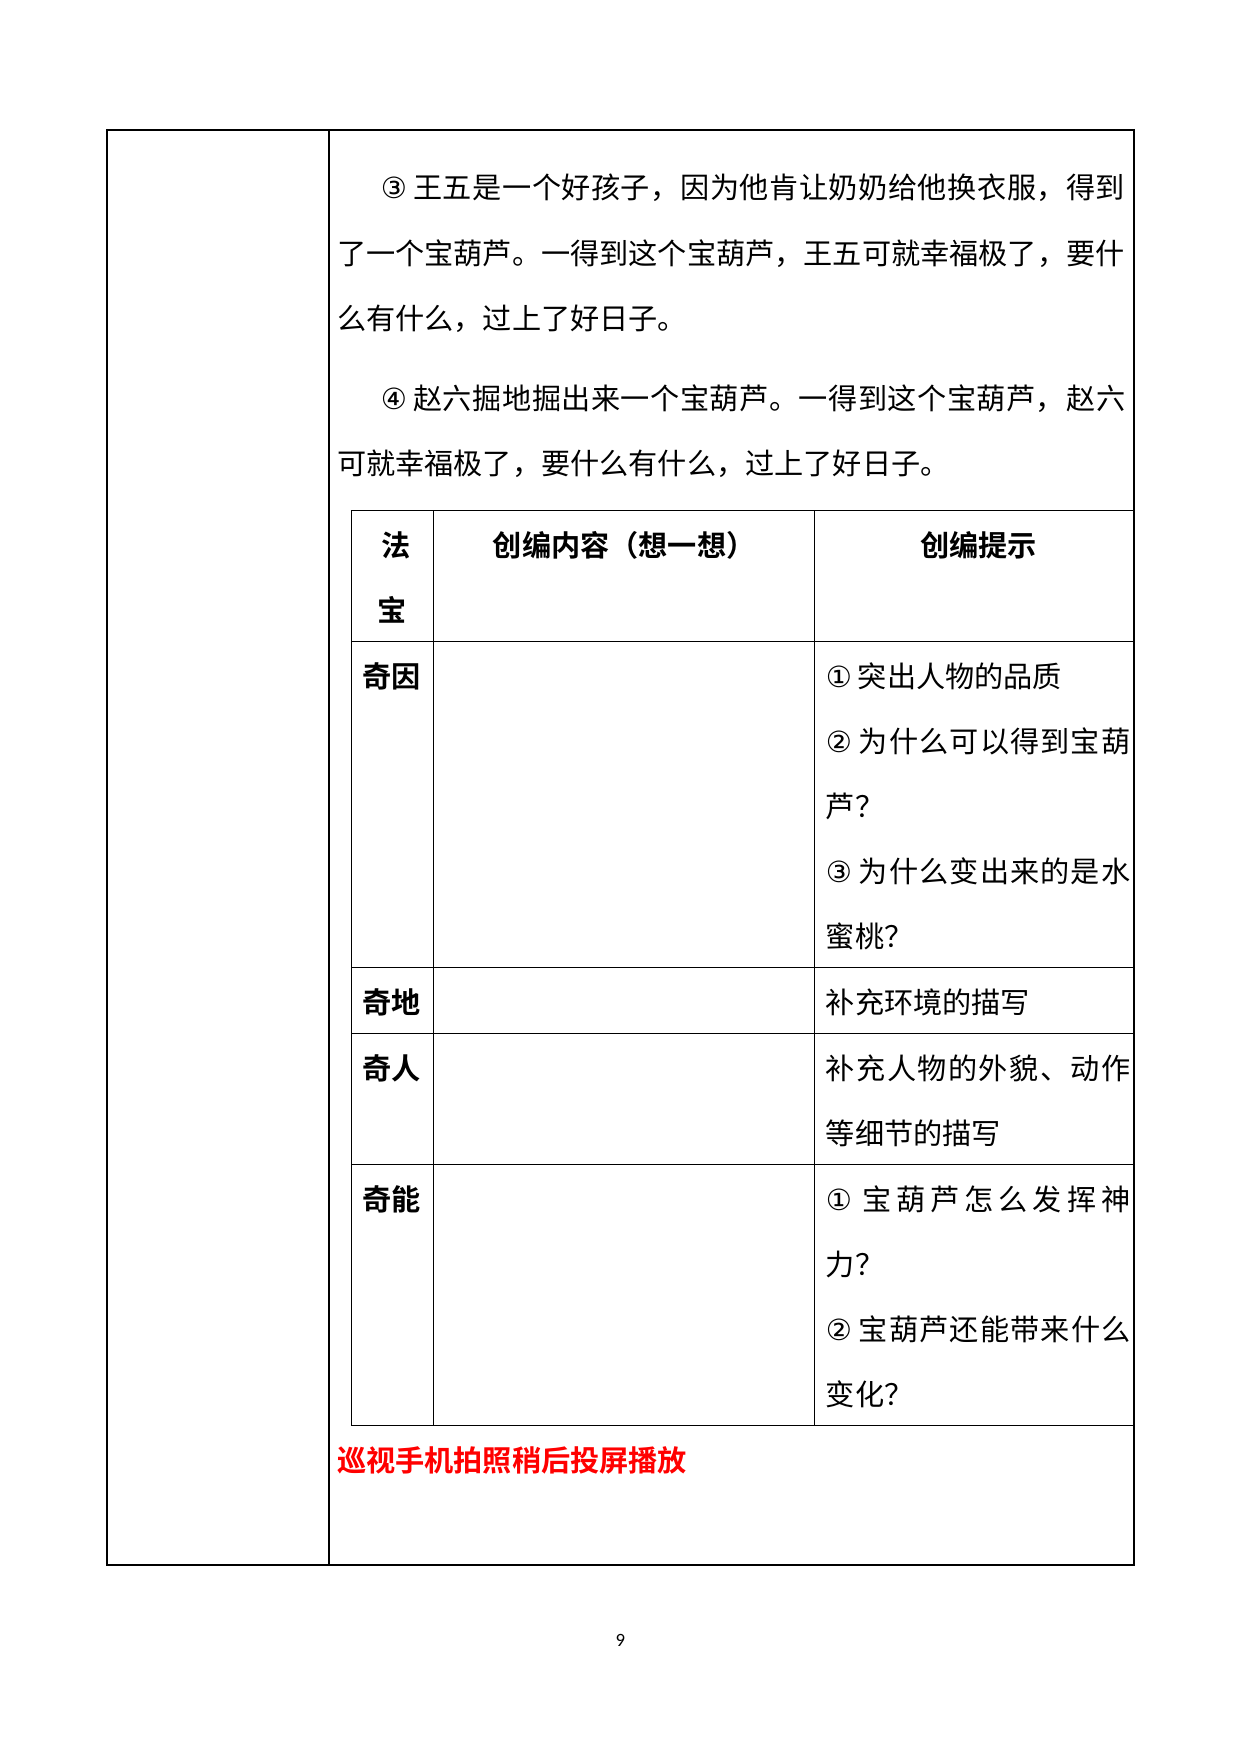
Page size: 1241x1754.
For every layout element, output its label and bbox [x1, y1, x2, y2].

table_cell [108, 131, 328, 1564]
table_cell [330, 131, 1133, 1564]
